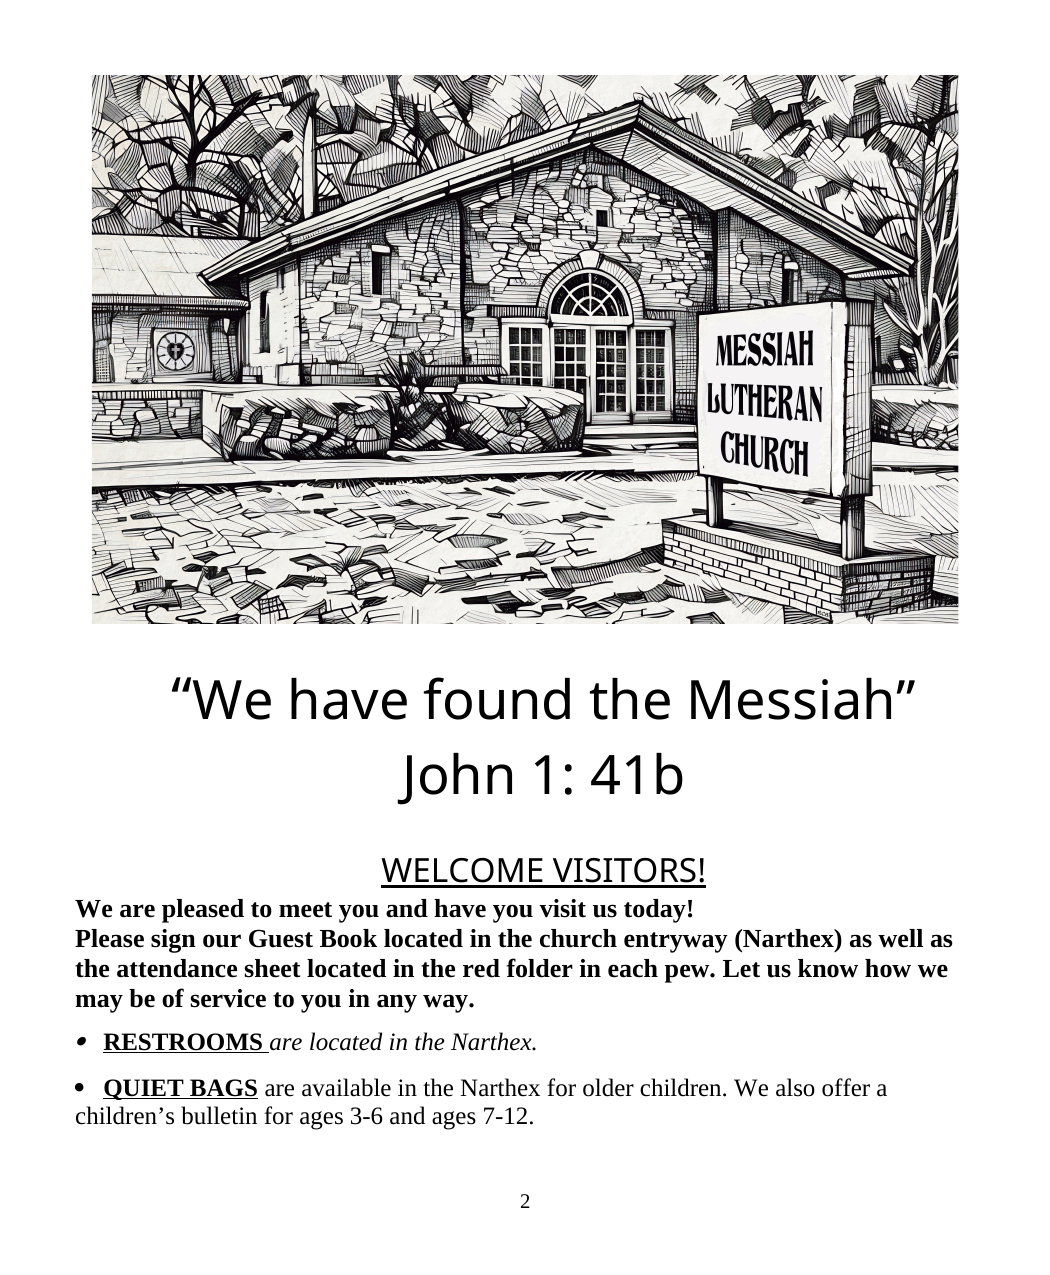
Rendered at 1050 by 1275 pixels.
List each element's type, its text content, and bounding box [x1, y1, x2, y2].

text We are pleased to meet you and have you visit us today! [75, 893, 975, 923]
text WELCOME VISITORS! [112, 847, 975, 893]
list RESTROOMS are located in the Narthex. [75, 1027, 975, 1056]
picture [91, 75, 959, 624]
list QUIET BAGS are available in the Narthex for older children. We also offer a children’s bulletin for ages 3-6 and ages 7-12. [75, 1073, 975, 1130]
text “We have found the Messiah” John 1: 41b [112, 657, 975, 810]
text Please sign our Guest Book located in the church entryway (Narthex) as well as the attendance sheet located in the red folder in each pew. Let us know how we may be of service to you in any way. [75, 923, 975, 1013]
